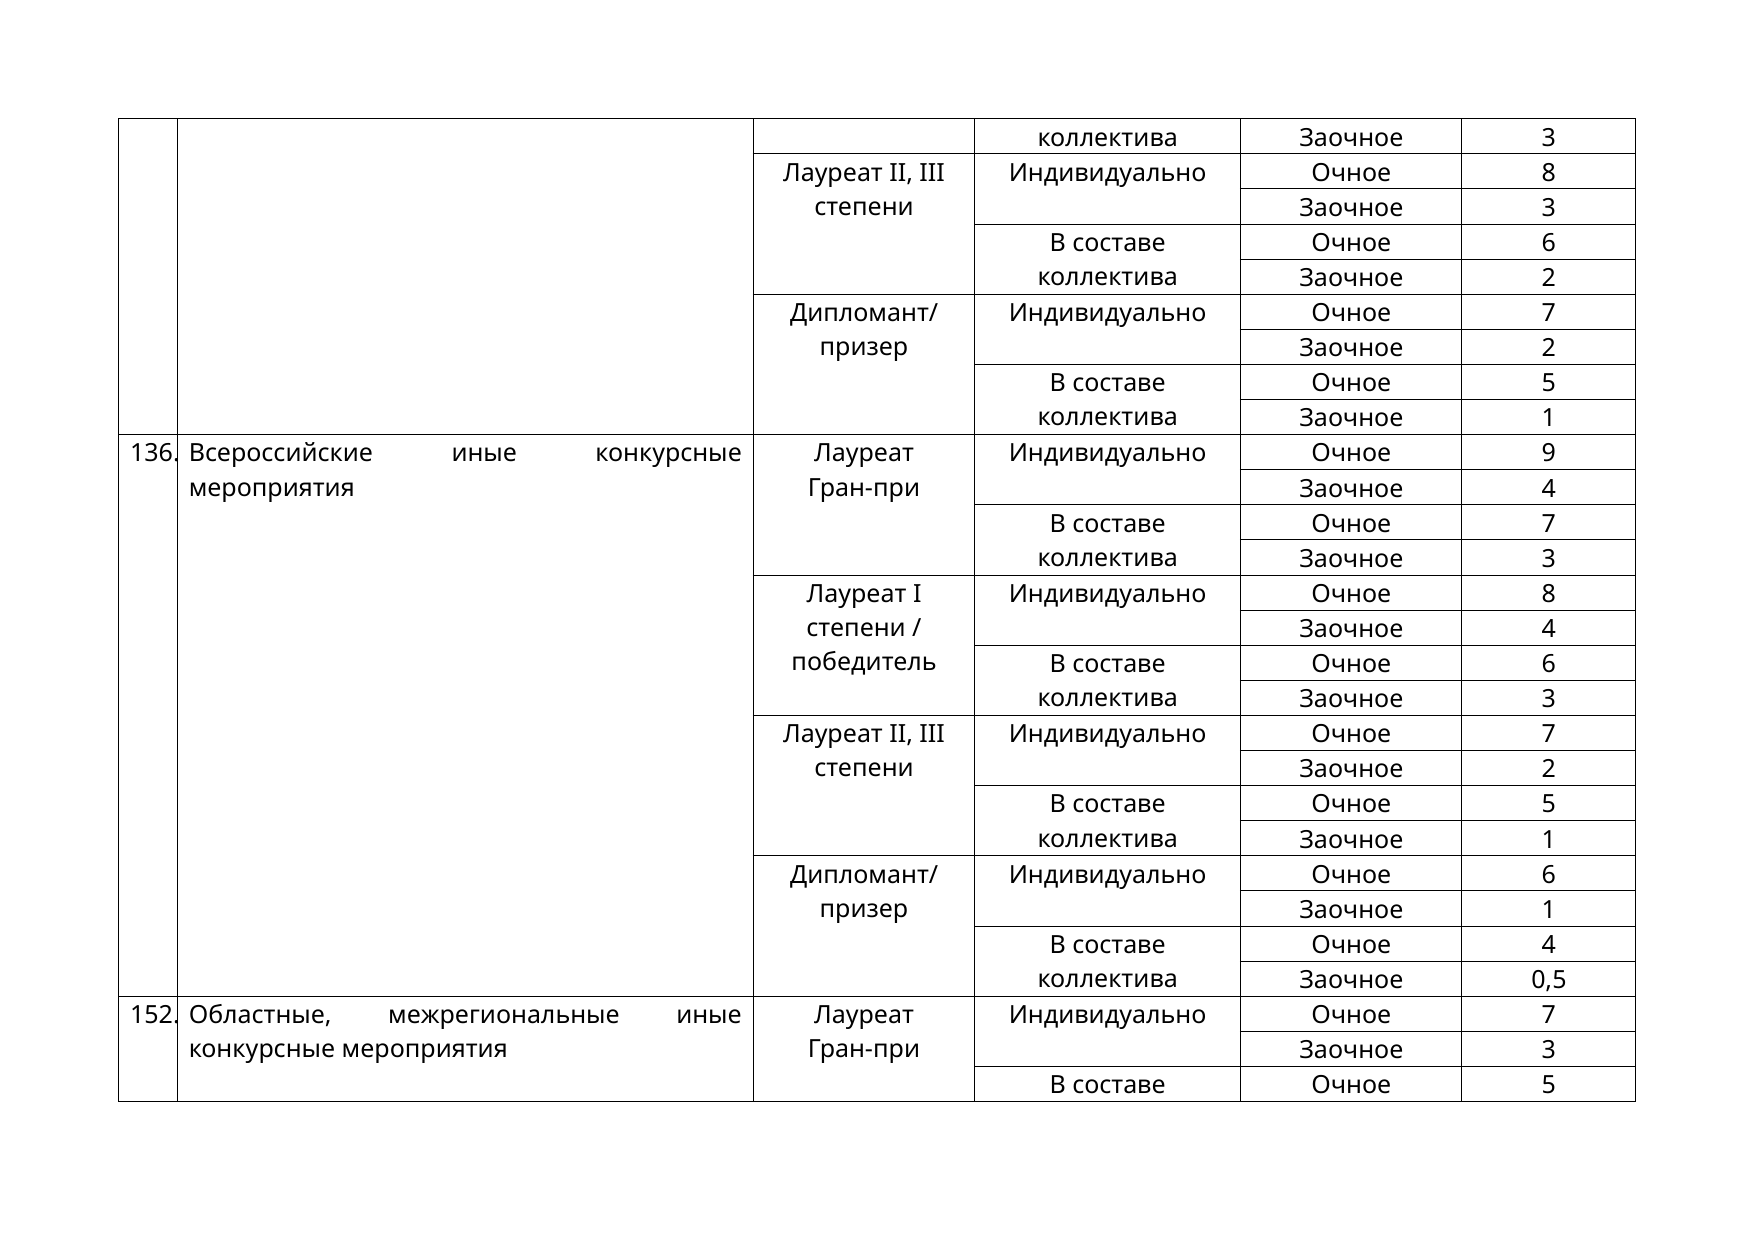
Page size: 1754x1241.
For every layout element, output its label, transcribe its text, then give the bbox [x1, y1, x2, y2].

table_cell Индивидуально [975, 997, 1240, 1066]
table_cell Индивидуально [975, 576, 1240, 645]
table_cell Заочное [1241, 189, 1461, 223]
table_cell Индивидуально [975, 295, 1240, 364]
table_cell 5 [1462, 786, 1635, 820]
table_cell Лауреат II, III степени [754, 154, 974, 294]
table_cell Заочное [1241, 891, 1461, 926]
table_cell Очное [1241, 295, 1461, 329]
table_cell 2 [1462, 751, 1635, 785]
table_cell 6 [1462, 646, 1635, 680]
table_cell Лауреат Гран-при [754, 435, 974, 574]
table_cell В составе коллектива [975, 505, 1240, 574]
table_cell 0,5 [1462, 962, 1635, 996]
table_cell 6 [1462, 856, 1635, 890]
table_cell Очное [1241, 856, 1461, 890]
table_cell 7 [1462, 295, 1635, 329]
table_cell Заочное [1241, 330, 1461, 364]
table_cell Заочное [1241, 1032, 1461, 1066]
table_cell 8 [1462, 576, 1635, 609]
table_cell Индивидуально [975, 716, 1240, 785]
table_cell 3 [1462, 1032, 1635, 1066]
table_cell 9 [1462, 435, 1635, 469]
table_cell 3 [1462, 189, 1635, 223]
table_cell В составе коллектива [975, 786, 1240, 855]
table_cell 3 [1462, 681, 1635, 715]
table_cell Всероссийские иные конкурсные мероприятия [178, 435, 753, 996]
table_cell Заочное [1241, 470, 1461, 504]
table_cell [975, 119, 1240, 153]
table_cell Индивидуально [975, 154, 1240, 223]
table_cell Индивидуально [975, 435, 1240, 504]
table_cell Заочное [1241, 400, 1461, 434]
table_cell Заочное [1241, 540, 1461, 574]
table_cell 3 [1462, 540, 1635, 574]
table_cell В составе коллектива [975, 927, 1240, 996]
table_cell 2 [1462, 330, 1635, 364]
table_cell Областные, межрегиональные иные конкурсные мероприятия [178, 997, 753, 1101]
table_cell Очное [1241, 505, 1461, 539]
table_cell Заочное [1241, 821, 1461, 855]
table_cell Очное [1241, 435, 1461, 469]
table_cell Очное [1241, 225, 1461, 258]
table_cell Заочное [1241, 751, 1461, 785]
table_cell 7 [1462, 997, 1635, 1031]
table_cell Очное [1241, 716, 1461, 750]
table_cell Заочное [1241, 119, 1461, 153]
table_cell Очное [1241, 1067, 1461, 1101]
table_cell Лауреат Гран-при [754, 997, 974, 1101]
table_cell 7 [1462, 716, 1635, 750]
table_cell Очное [1241, 646, 1461, 680]
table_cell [975, 1067, 1240, 1101]
table_cell 5 [1462, 1067, 1635, 1101]
table_cell 4 [1462, 927, 1635, 961]
table_cell Очное [1241, 927, 1461, 961]
table_cell 6 [1462, 225, 1635, 258]
table_cell Лауреат II, III степени [754, 716, 974, 855]
table_cell 1 [1462, 821, 1635, 855]
table_cell 1 [1462, 400, 1635, 434]
table_cell Очное [1241, 997, 1461, 1031]
table_cell 4 [1462, 470, 1635, 504]
table_cell Очное [1241, 365, 1461, 399]
table_cell 7 [1462, 505, 1635, 539]
table_cell Заочное [1241, 681, 1461, 715]
table_cell [119, 997, 177, 1101]
table_cell В составе коллектива [975, 225, 1240, 294]
table_cell [119, 435, 177, 996]
table_cell 3 [1462, 119, 1635, 153]
table_cell Лауреат I степени / победитель [754, 576, 974, 715]
table_cell Очное [1241, 154, 1461, 188]
table_cell Очное [1241, 786, 1461, 820]
table_cell Заочное [1241, 611, 1461, 645]
table_cell 4 [1462, 611, 1635, 645]
table_cell В составе коллектива [975, 646, 1240, 715]
table_cell Очное [1241, 576, 1461, 609]
table_cell Индивидуально [975, 856, 1240, 926]
table_cell 5 [1462, 365, 1635, 399]
table_cell Заочное [1241, 962, 1461, 996]
table_cell 1 [1462, 891, 1635, 926]
table_cell Дипломант/призер [754, 856, 974, 996]
table_cell Заочное [1241, 260, 1461, 294]
table_cell Дипломант/призер [754, 295, 974, 434]
table_cell 8 [1462, 154, 1635, 188]
table_cell 2 [1462, 260, 1635, 294]
table_cell В составе коллектива [975, 365, 1240, 434]
